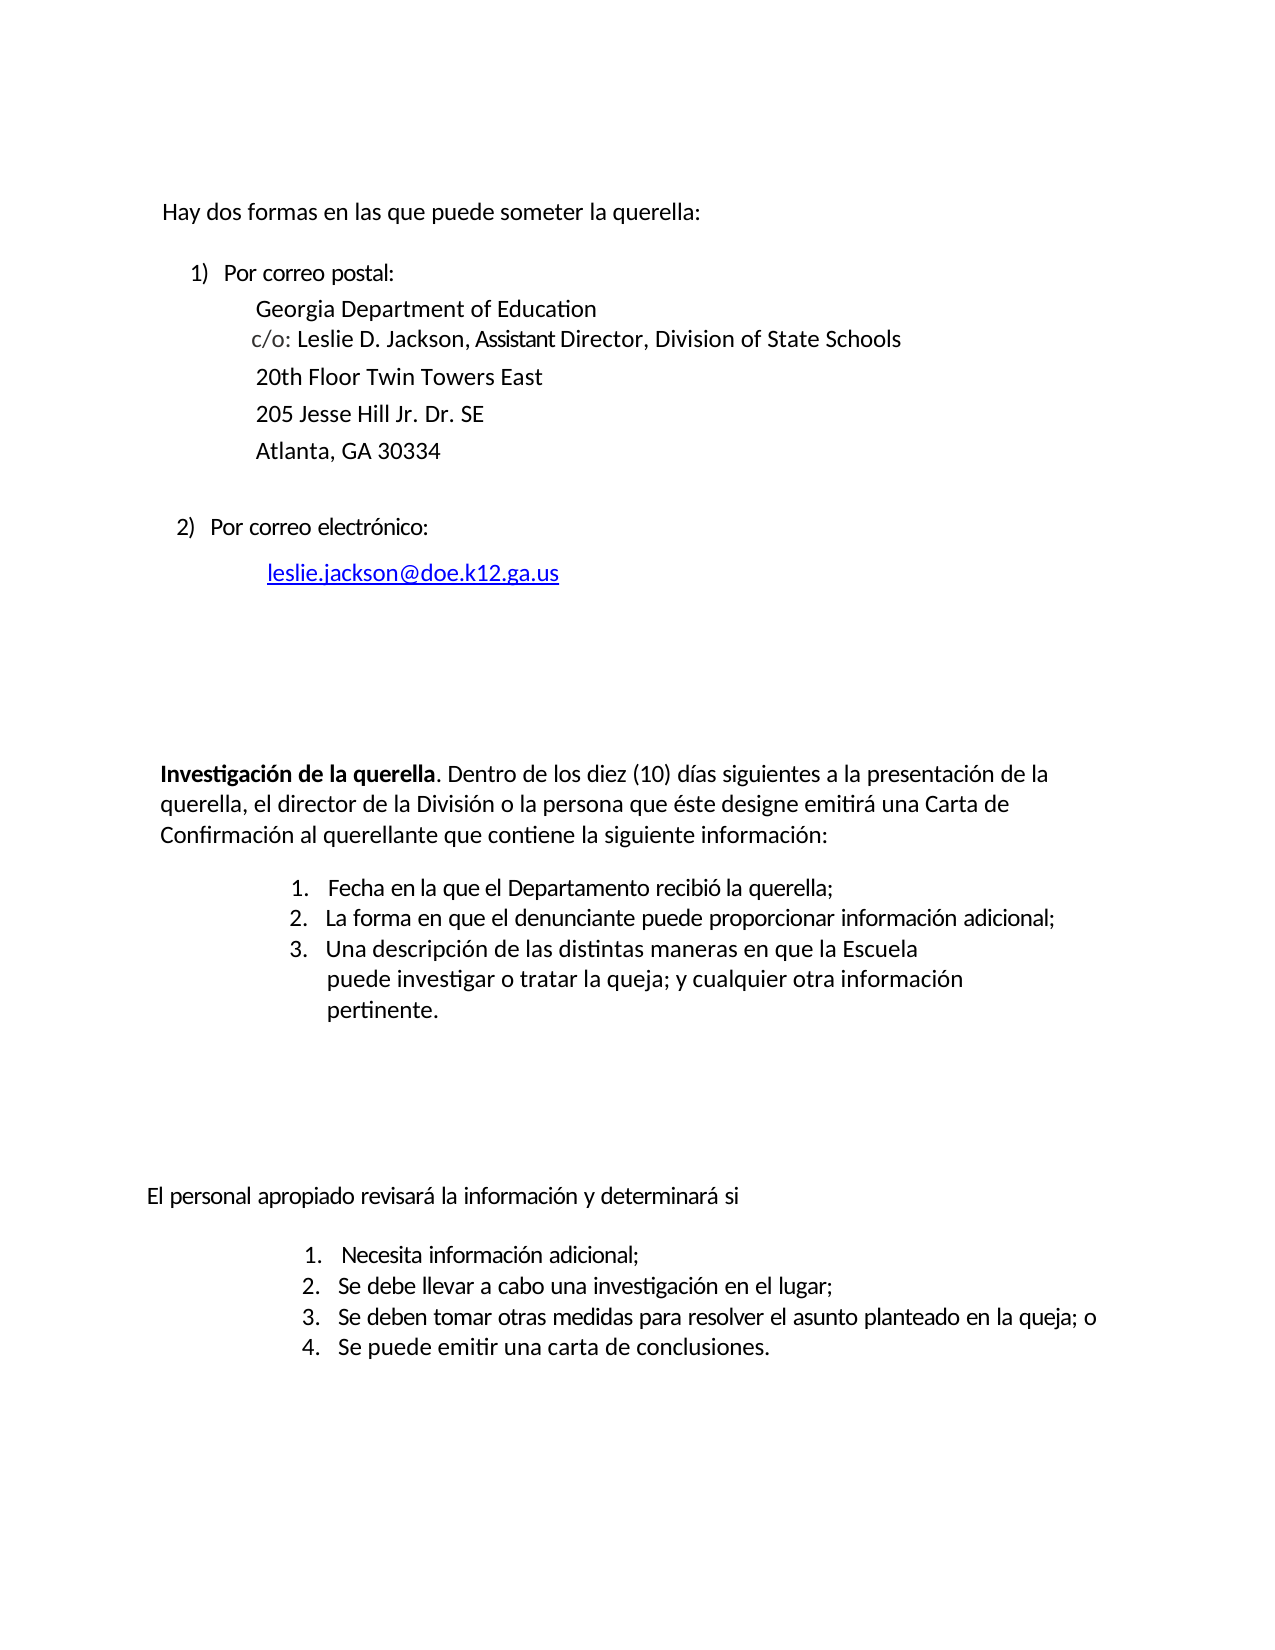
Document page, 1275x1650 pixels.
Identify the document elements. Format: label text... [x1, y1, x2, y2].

list La forma en que el denunciante puede proporcionar información adicional; [289, 902, 1146, 933]
text El personal apropiado revisará la información y determinará si [147, 1180, 1146, 1211]
list Se debe llevar a cabo una investigación en el lugar; [302, 1270, 1146, 1301]
text c/o: Leslie D. Jackson, Assistant Director, Division of State Schools [251, 323, 1146, 354]
list Fecha en la que el Departamento recibió la querella; [290, 872, 1146, 902]
text leslie.jackson@doe.k12.ga.us [267, 557, 1146, 587]
text Hay dos formas en las que puede someter la querella: [162, 196, 1146, 227]
text Georgia Department of Education [256, 293, 1146, 323]
list Se deben tomar otras medidas para resolver el asunto planteado en la queja; o [302, 1301, 1146, 1331]
text Investigación de la querella. Dentro de los diez (10) días siguientes a la presentación de la querella, el director de la División o la persona que éste designe emitirá una Carta de Confirmación al querellante que contiene la siguiente información: [160, 758, 1109, 850]
list Por correo postal: [189, 257, 1146, 288]
list Una descripción de las distintas maneras en que la Escuela puede investigar o tratar la queja; y cualquier otra información pertinente. [289, 933, 987, 1024]
text 20th Floor Twin Towers East 205 Jesse Hill Jr. Dr. SE Atlanta, GA 30334 [256, 361, 562, 466]
list Por correo electrónico: [176, 511, 1146, 542]
list Necesita información adicional; [304, 1240, 1146, 1270]
list Se puede emitir una carta de conclusiones. [302, 1331, 1146, 1362]
